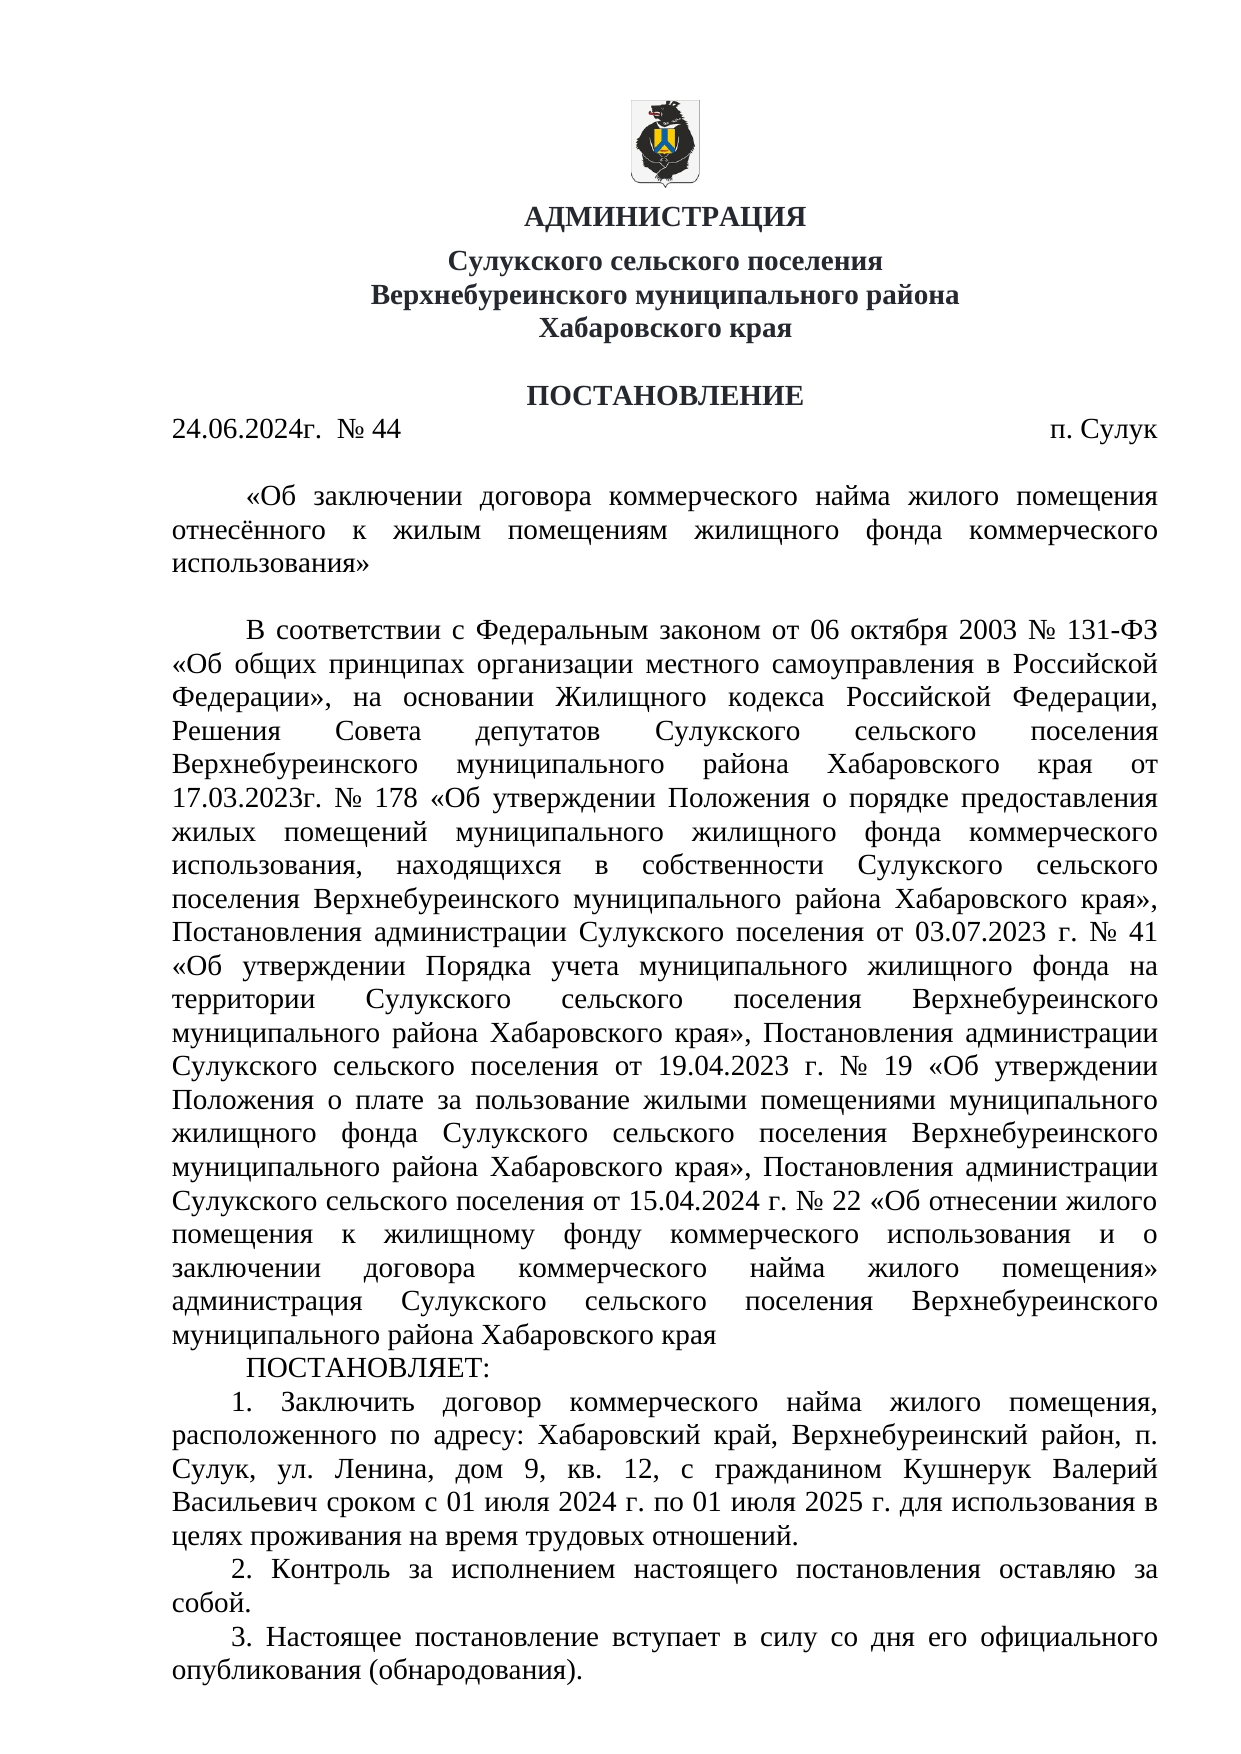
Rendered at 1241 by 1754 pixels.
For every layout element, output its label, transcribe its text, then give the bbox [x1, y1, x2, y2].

subtitle АДМИНИСТРАЦИЯ [172, 199, 1159, 232]
text «Об заключении договора коммерческого найма жилого помещения отнесённого к жилым помещениям жилищного фонда коммерческого использования» [172, 478, 1159, 579]
picture [631, 100, 700, 188]
text ПОСТАНОВЛЯЕТ: [246, 1350, 1159, 1384]
text 24.06.2024г. № 44 п. Сулук [172, 411, 1159, 445]
subtitle Хабаровского края [172, 311, 1159, 344]
text 1. Заключить договор коммерческого найма жилого помещения, расположенного по адресу: Хабаровский край, Верхнебуреинский район, п. Сулук, ул. Ленина, дом 9, кв. 12, с гражданином Кушнерук Валерий Васильевич сроком с 01 июля 2024 г. по 01 июля 2025 г. для использования в целях проживания на время трудовых отношений. [172, 1384, 1159, 1552]
text 3. Настоящее постановление вступает в силу со дня его официального опубликования (обнародования). [172, 1619, 1159, 1686]
text 2. Контроль за исполнением настоящего постановления оставляю за собой. [172, 1552, 1159, 1619]
subtitle Сулукского сельского поселения [172, 243, 1159, 277]
subtitle Верхнебуреинского муниципального района [172, 277, 1159, 311]
subtitle ПОСТАНОВЛЕНИЕ [172, 378, 1159, 411]
text В соответствии с Федеральным законом от 06 октября 2003 № 131-ФЗ «Об общих принципах организации местного самоуправления в Российской Федерации», на основании Жилищного кодекса Российской Федерации, Решения Совета депутатов Сулукского сельского поселения Верхнебуреинского муниципального района Хабаровского края от 17.03.2023г. № 178 «Об утверждении Положения о порядке предоставления жилых помещений муниципального жилищного фонда коммерческого использования, находящихся в собственности Сулукского сельского поселения Верхнебуреинского муниципального района Хабаровского края», Постановления администрации Сулукского поселения от 03.07.2023 г. № 41 «Об утверждении Порядка учета муниципального жилищного фонда на территории Сулукского сельского поселения Верхнебуреинского муниципального района Хабаровского края», Постановления администрации Сулукского сельского поселения от 19.04.2023 г. № 19 «Об утверждении Положения о плате за пользование жилыми помещениями муниципального жилищного фонда Сулукского сельского поселения Верхнебуреинского муниципального района Хабаровского края», Постановления администрации Сулукского сельского поселения от 15.04.2024 г. № 22 «Об отнесении жилого помещения к жилищному фонду коммерческого использования и о заключении договора коммерческого найма жилого помещения» администрация Сулукского сельского поселения Верхнебуреинского муниципального района Хабаровского края [172, 612, 1159, 1350]
